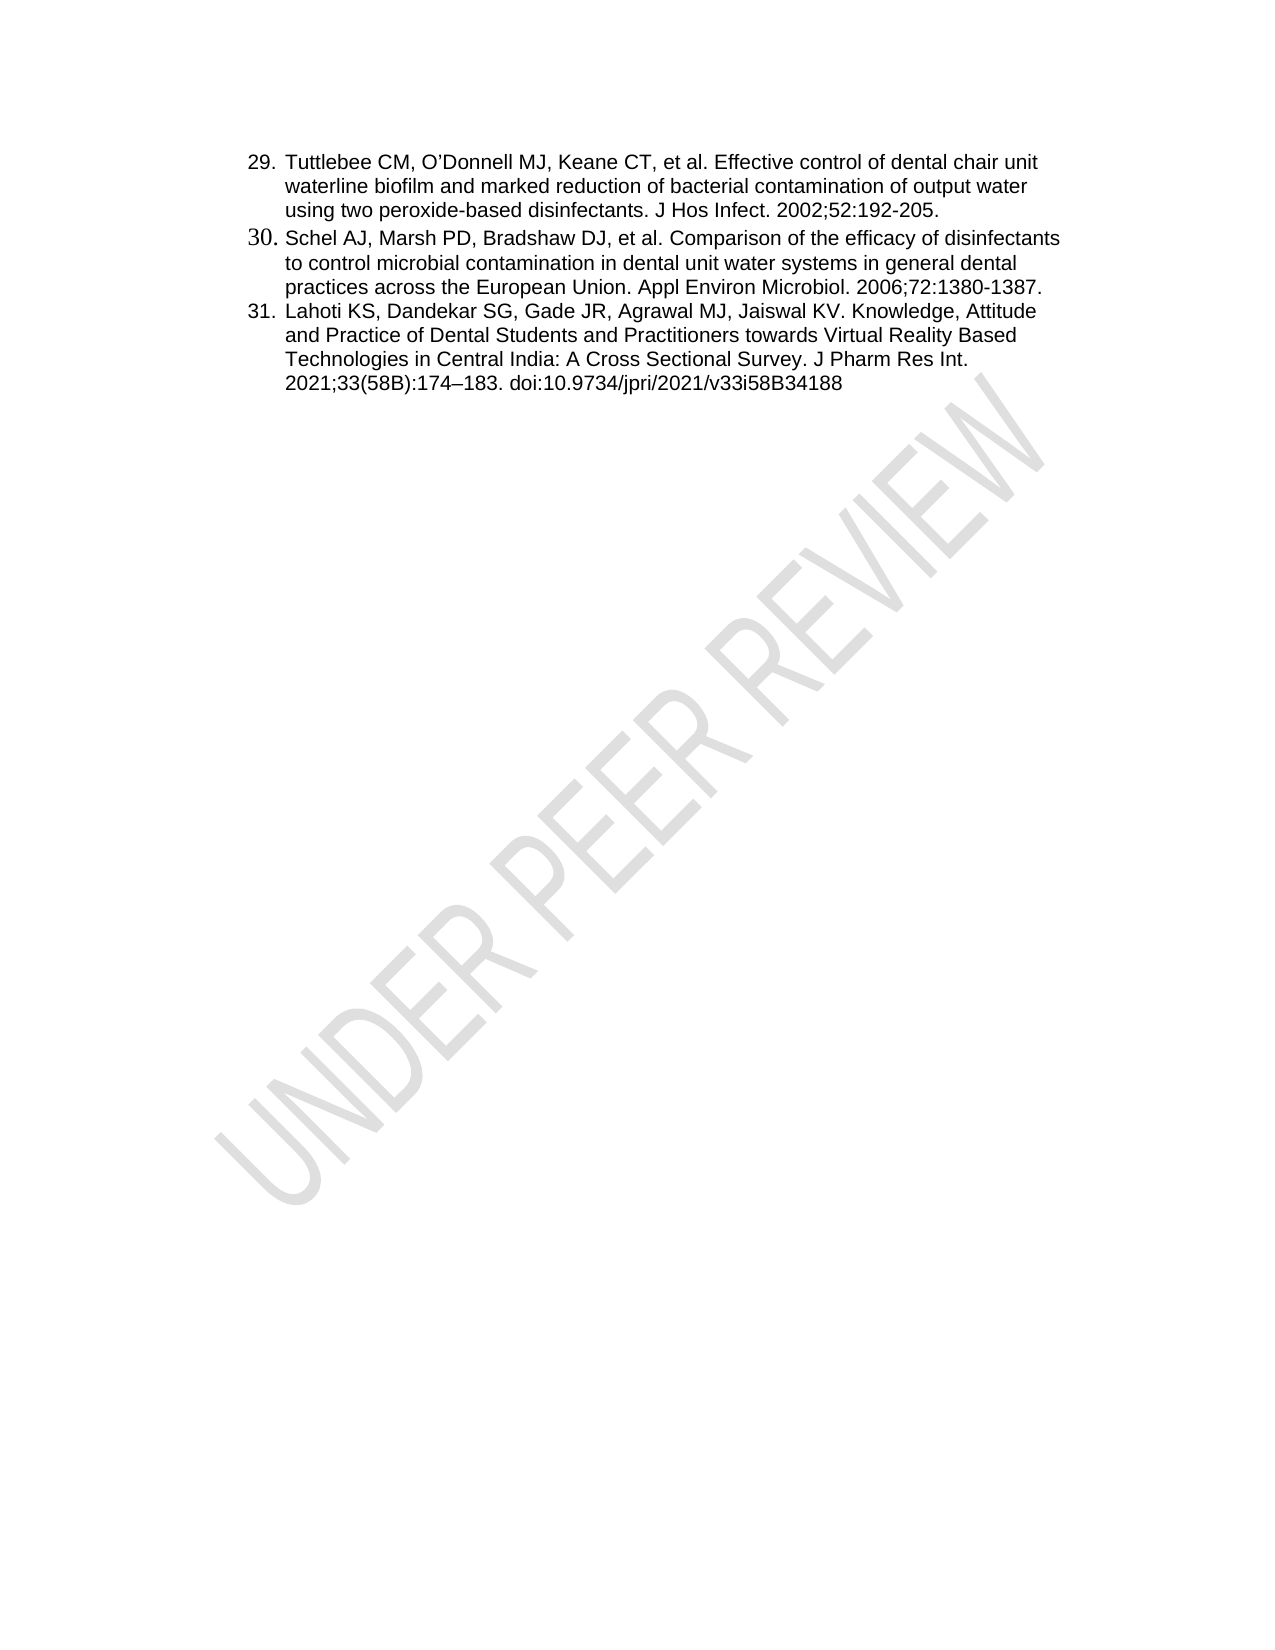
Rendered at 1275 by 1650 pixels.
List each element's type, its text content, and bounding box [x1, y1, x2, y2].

list Lahoti KS, Dandekar SG, Gade JR, Agrawal MJ, Jaiswal KV. Knowledge, Attitude and Practice of Dental Students and Practitioners towards Virtual Reality Based Technologies in Central India: A Cross Sectional Survey. J Pharm Res Int. 2021;33(58B):174–183. doi:10.9734/jpri/2021/v33i58B34188 [247, 298, 1065, 394]
list Schel AJ, Marsh PD, Bradshaw DJ, et al. Comparison of the efficacy of disinfectants to control microbial contamination in dental unit water systems in general dental practices across the European Union. Appl Environ Microbiol. 2006;72:1380-1387. [247, 222, 1065, 298]
list Tuttlebee CM, O’Donnell MJ, Keane CT, et al. Effective control of dental chair unit waterline biofilm and marked reduction of bacterial contamination of output water using two peroxide-based disinfectants. J Hos Infect. 2002;52:192-205. [247, 150, 1065, 222]
